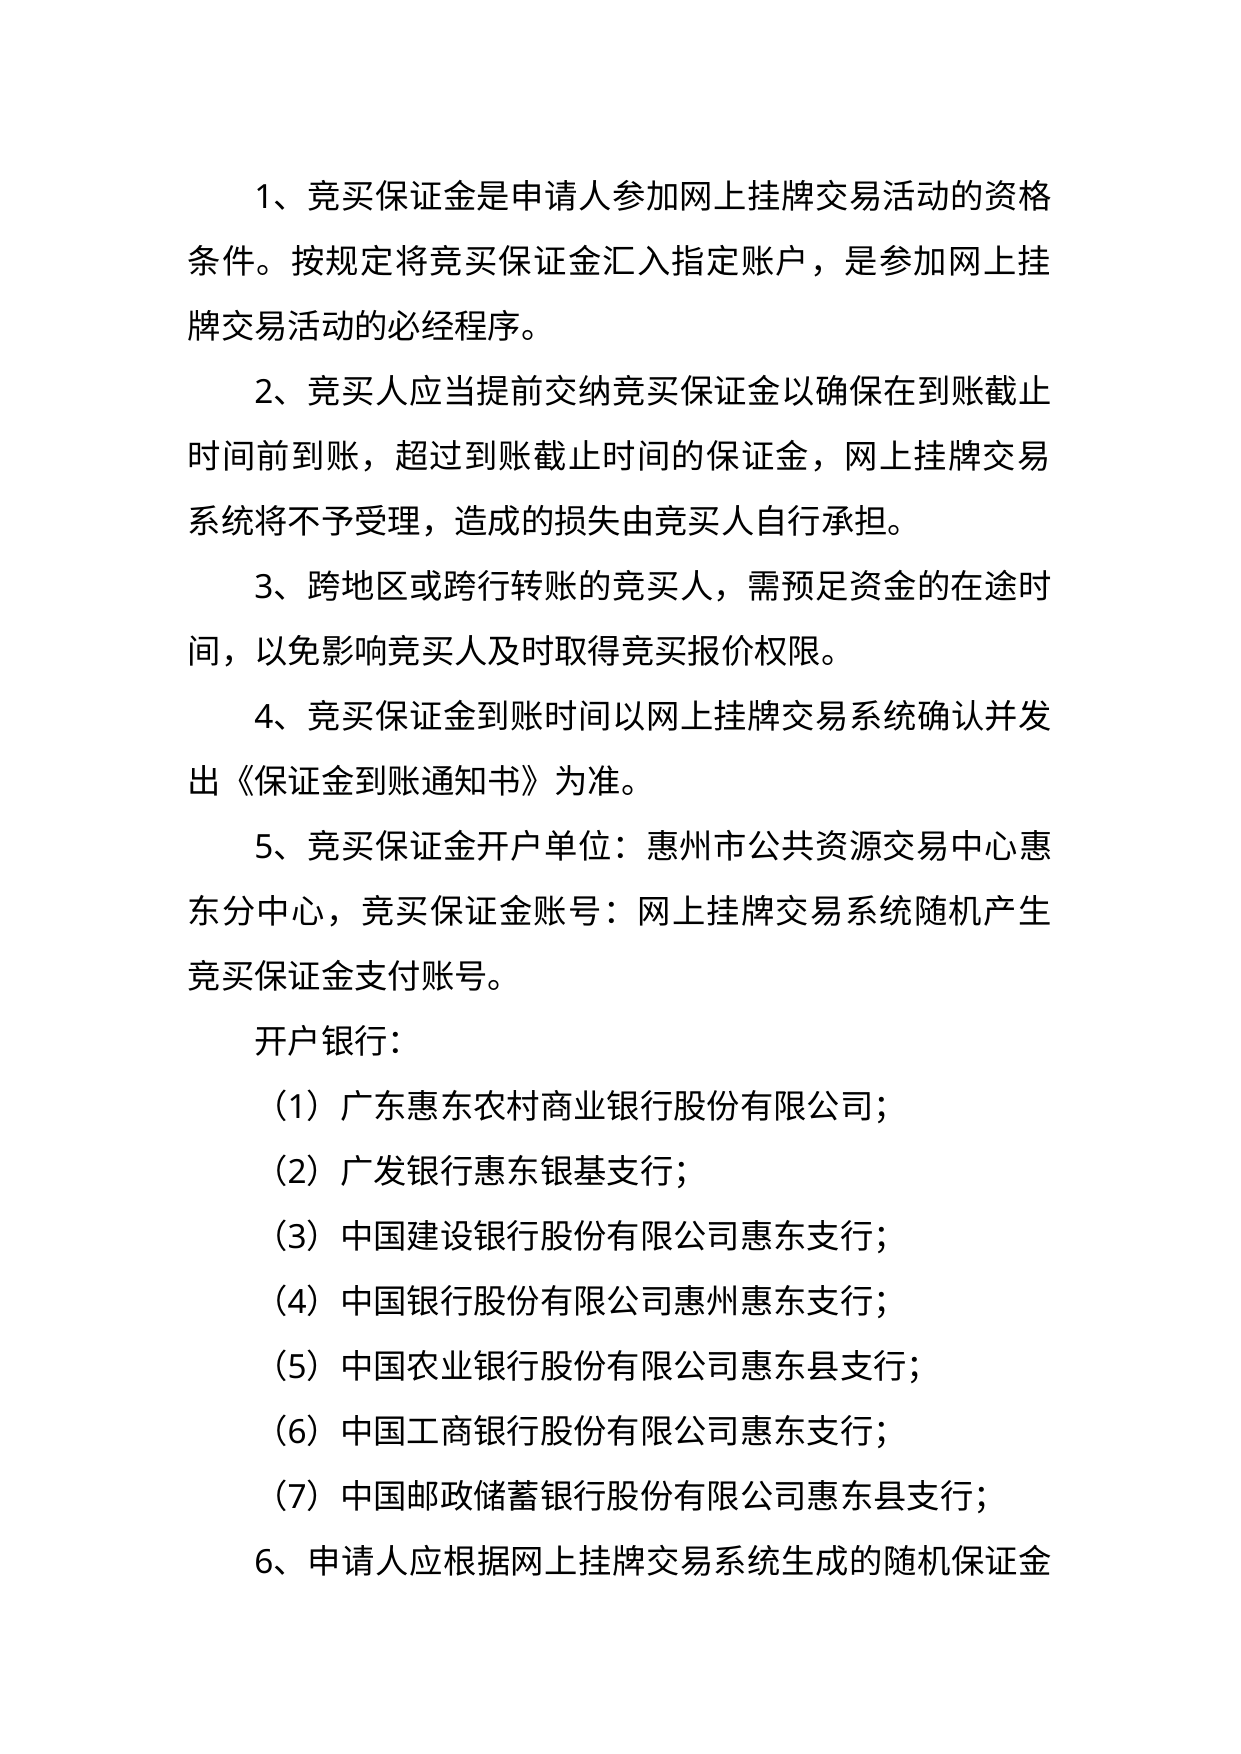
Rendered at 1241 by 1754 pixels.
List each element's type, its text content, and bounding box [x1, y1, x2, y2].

text （4）中国银行股份有限公司惠州惠东支行； [187, 1267, 1053, 1332]
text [187, 1527, 1053, 1592]
text 2、竞买人应当提前交纳竞买保证金以确保在到账截止时间前到账，超过到账截止时间的保证金，网上挂牌交易系统将不予受理，造成的损失由竞买人自行承担。 [187, 357, 1053, 552]
text 3、跨地区或跨行转账的竞买人，需预足资金的在途时间，以免影响竞买人及时取得竞买报价权限。 [187, 552, 1053, 682]
text （7）中国邮政储蓄银行股份有限公司惠东县支行； [187, 1462, 1053, 1527]
text （1）广东惠东农村商业银行股份有限公司； [187, 1072, 1053, 1137]
text （5）中国农业银行股份有限公司惠东县支行； [187, 1332, 1053, 1397]
text （2）广发银行惠东银基支行； [187, 1137, 1053, 1202]
text 5、竞买保证金开户单位：惠州市公共资源交易中心惠东分中心，竞买保证金账号：网上挂牌交易系统随机产生竞买保证金支付账号。 [187, 812, 1053, 1007]
text （3）中国建设银行股份有限公司惠东支行； [187, 1202, 1053, 1267]
text （6）中国工商银行股份有限公司惠东支行； [187, 1397, 1053, 1462]
text 开户银行： [187, 1007, 1053, 1072]
text 1、竞买保证金是申请人参加网上挂牌交易活动的资格条件。按规定将竞买保证金汇入指定账户，是参加网上挂牌交易活动的必经程序。 [187, 162, 1053, 357]
text 4、竞买保证金到账时间以网上挂牌交易系统确认并发出《保证金到账通知书》为准。 [187, 682, 1053, 812]
